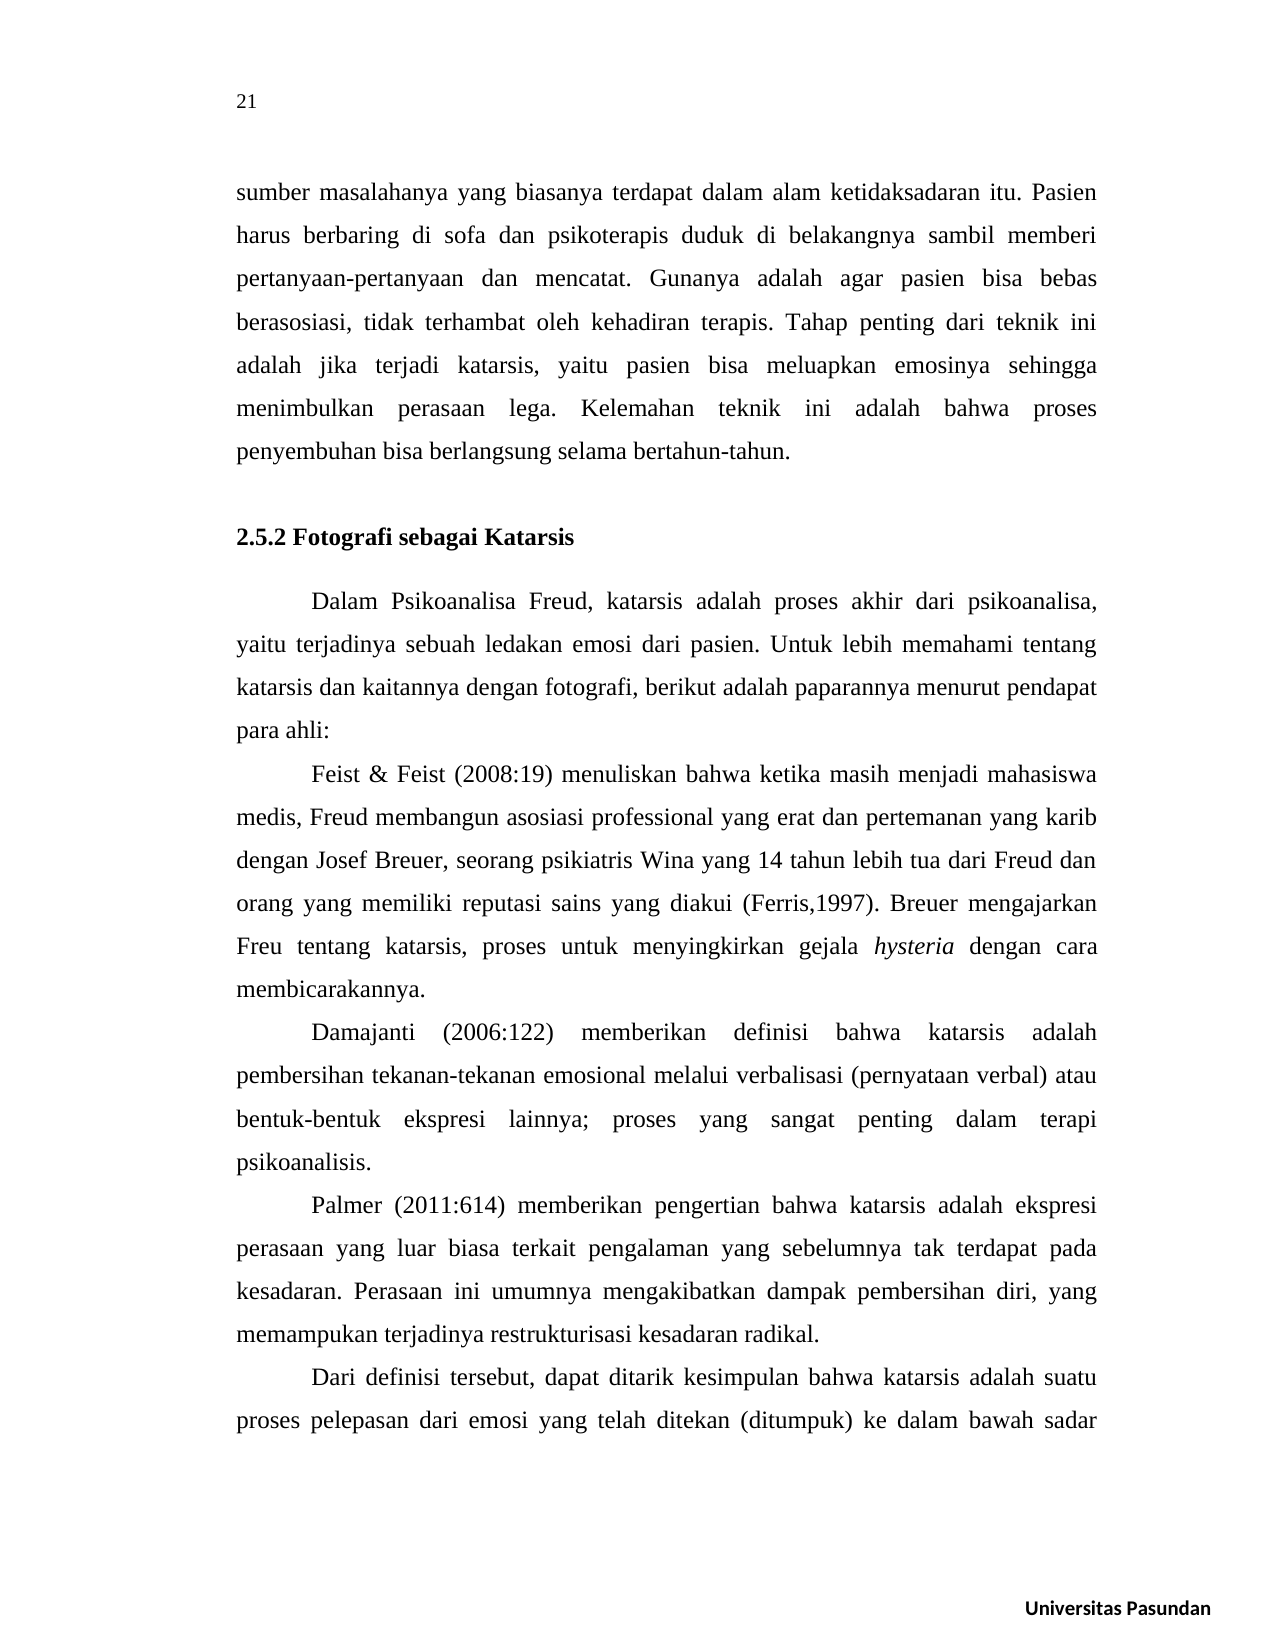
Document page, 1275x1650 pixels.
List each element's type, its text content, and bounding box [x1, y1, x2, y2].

text Feist & Feist (2008:19) menuliskan bahwa ketika masih menjadi mahasiswa medis, Freud membangun asosiasi professional yang erat dan pertemanan yang karib dengan Josef Breuer, seorang psikiatris Wina yang 14 tahun lebih tua dari Freud dan orang yang memiliki reputasi sains yang diakui (Ferris,1997). Breuer mengajarkan Freu tentang katarsis, proses untuk menyingkirkan gejala hysteria dengan cara membicarakannya. [236, 759, 1098, 1003]
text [236, 177, 1098, 465]
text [236, 1362, 1098, 1434]
text Damajanti (2006:122) memberikan definisi bahwa katarsis adalah pembersihan tekanan-tekanan emosional melalui verbalisasi (pernyataan verbal) atau bentuk-bentuk ekspresi lainnya; proses yang sangat penting dalam terapi psikoanalisis. [236, 1017, 1098, 1176]
text 2.5.2 Fotografi sebagai Katarsis [236, 522, 1098, 551]
text Dalam Psikoanalisa Freud, katarsis adalah proses akhir dari psikoanalisa, yaitu terjadinya sebuah ledakan emosi dari pasien. Untuk lebih memahami tentang katarsis dan kaitannya dengan fotografi, berikut adalah paparannya menurut pendapat para ahli: [236, 586, 1098, 744]
text Palmer (2011:614) memberikan pengertian bahwa katarsis adalah ekspresi perasaan yang luar biasa terkait pengalaman yang sebelumnya tak terdapat pada kesadaran. Perasaan ini umumnya mengakibatkan dampak pembersihan diri, yang memampukan terjadinya restrukturisasi kesadaran radikal. [236, 1190, 1098, 1348]
